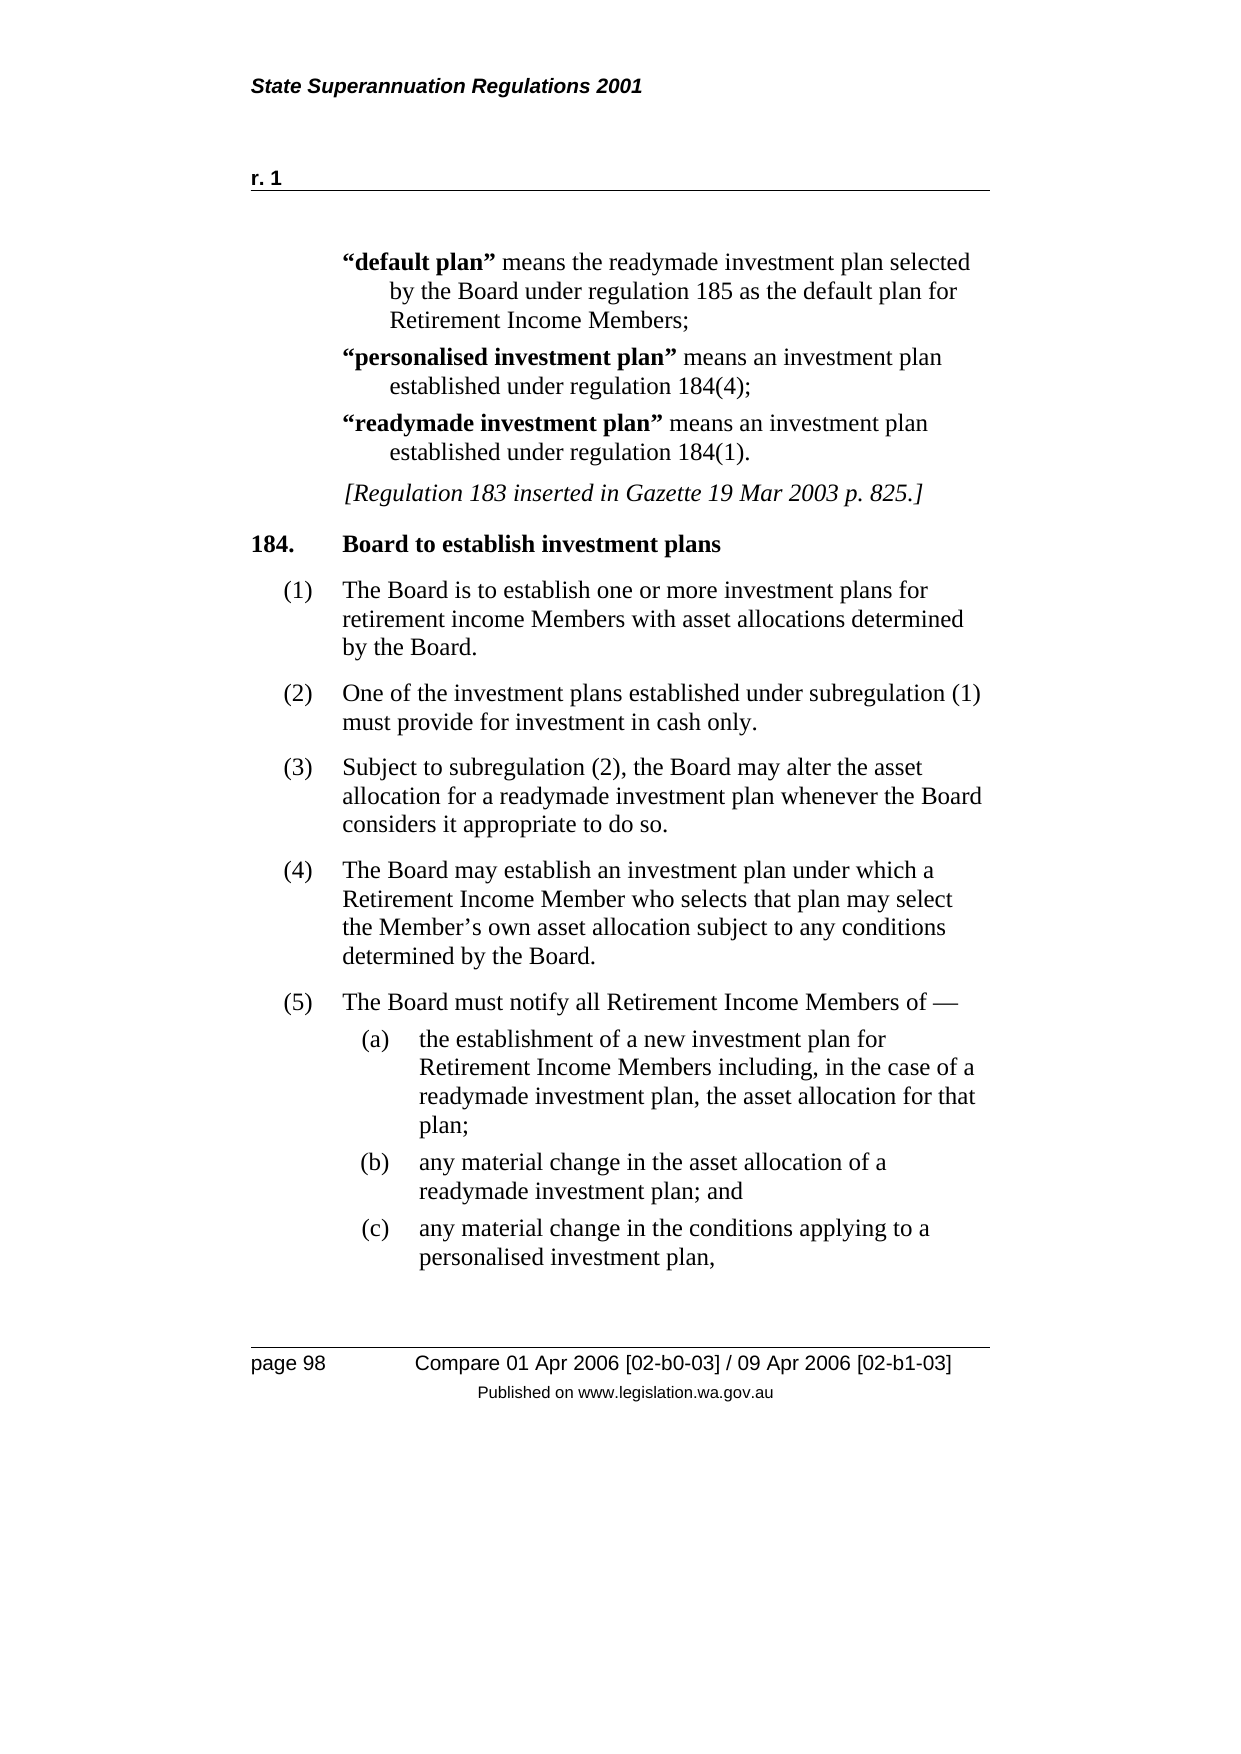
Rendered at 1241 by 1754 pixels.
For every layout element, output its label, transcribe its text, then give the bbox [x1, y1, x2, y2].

text “personalised investment plan” means an investment plan established under regulation 184(4); [251, 342, 990, 399]
subtitle 184. Board to establish investment plans [251, 529, 990, 558]
text (c) any material change in the conditions applying to a personalised investment plan, [251, 1213, 990, 1270]
text (a) the establishment of a new investment plan for Retirement Income Members including, in the case of a readymade investment plan, the asset allocation for that plan; [251, 1024, 990, 1139]
text (b) any material change in the asset allocation of a readymade investment plan; and [251, 1147, 990, 1204]
text “readymade investment plan” means an investment plan established under regulation 184(1). [251, 408, 990, 465]
text (5) The Board must notify all Retirement Income Members of — [251, 987, 990, 1015]
text “default plan” means the readymade investment plan selected by the Board under regulation 185 as the default plan for Retirement Income Members; [251, 247, 990, 334]
text (3) Subject to subregulation (2), the Board may alter the asset allocation for a readymade investment plan whenever the Board considers it appropriate to do so. [251, 752, 990, 838]
text (2) One of the investment plans established under subregulation (1) must provide for investment in cash only. [251, 678, 990, 735]
text (4) The Board may establish an investment plan under which a Retirement Income Member who selects that plan may select the Member’s own asset allocation subject to any conditions determined by the Board. [251, 855, 990, 970]
text (1) The Board is to establish one or more investment plans for retirement income Members with asset allocations determined by the Board. [251, 575, 990, 661]
text [Regulation 183 inserted in Gazette 19 Mar 2003 p. 825.] [251, 478, 990, 507]
